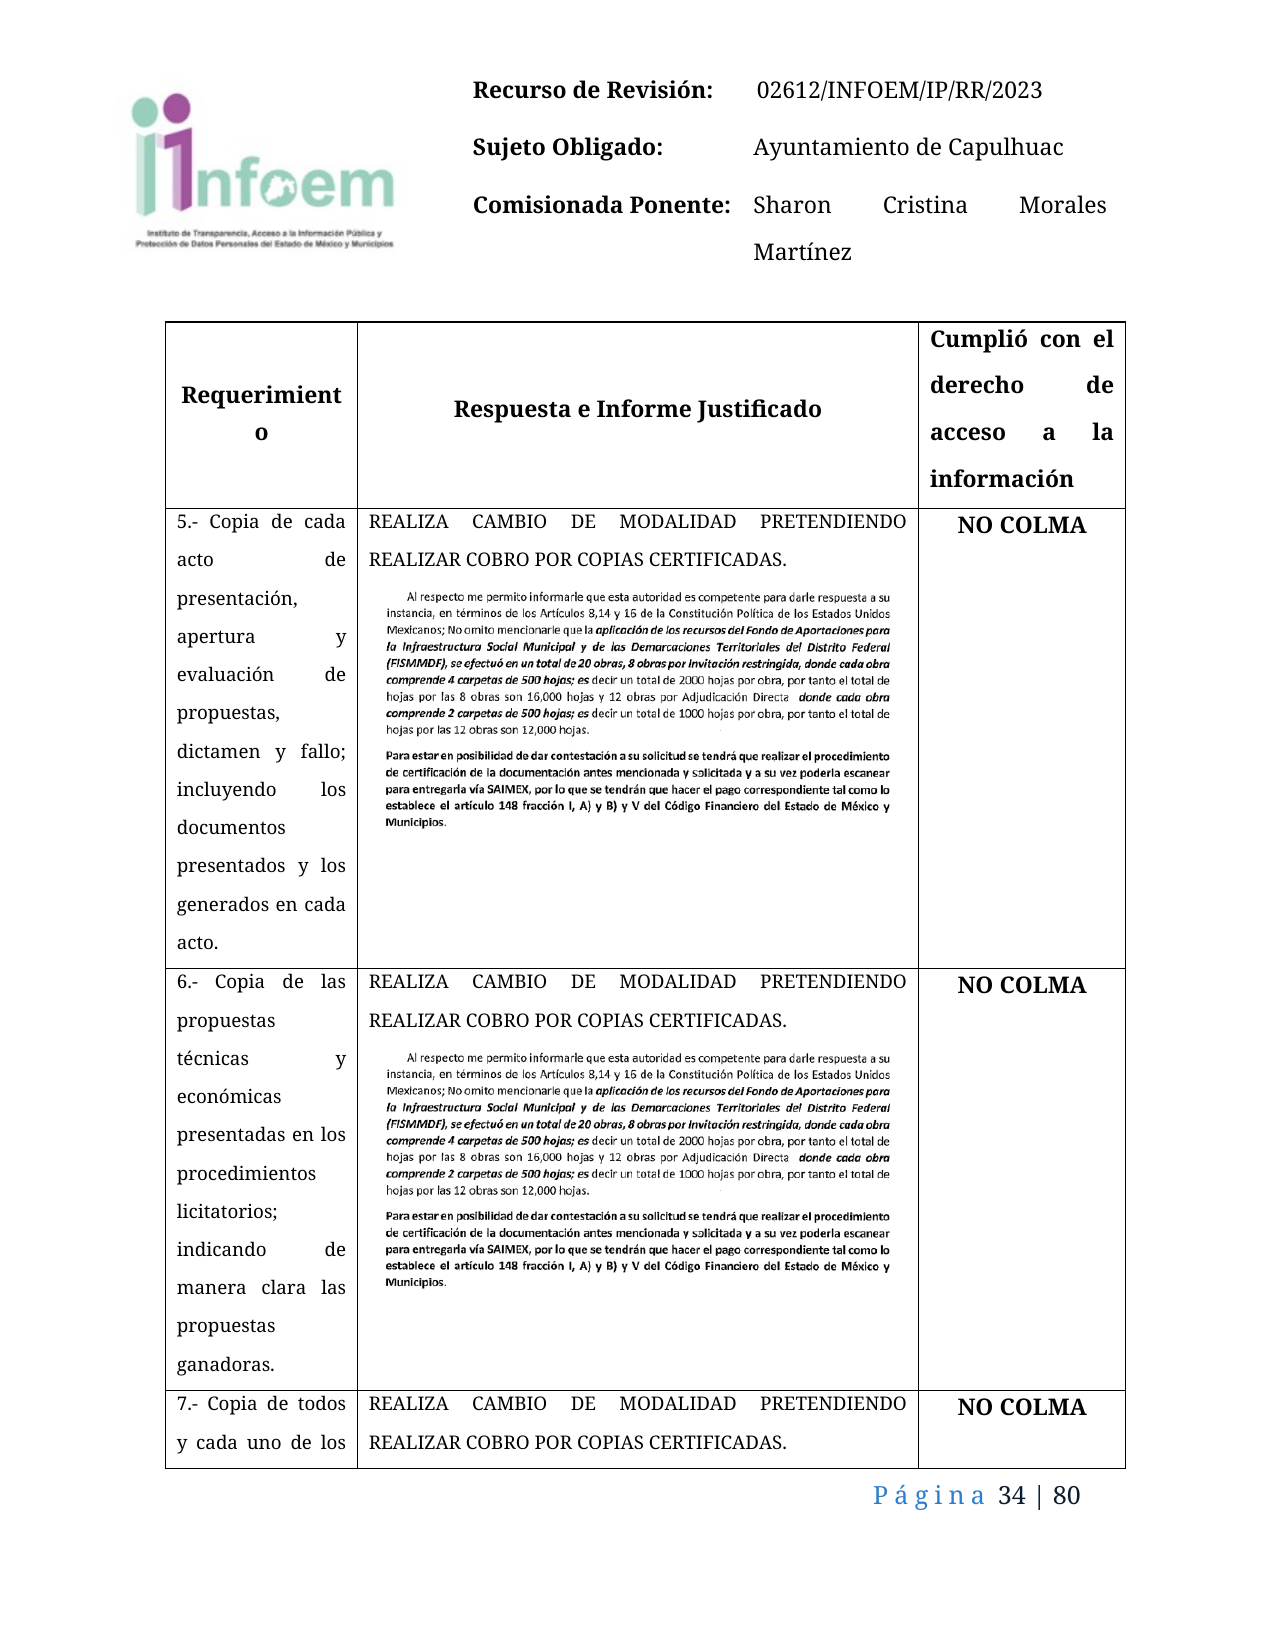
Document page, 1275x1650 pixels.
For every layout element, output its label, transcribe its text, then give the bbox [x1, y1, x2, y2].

table_header Cumplió con el derecho de acceso a la información [919, 323, 1125, 507]
picture [2, 29, 1275, 1650]
table_cell NO COLMA [919, 1391, 1125, 1468]
table_cell 5.- Copia de cada acto de presentación, apertura y evaluación de propuestas, dictamen y fallo; incluyendo los documentos presentados y los generados en cada acto. [166, 509, 357, 968]
table_header Requerimiento [166, 323, 357, 507]
table_cell 7.- Copia de todos y cada uno de los fallos emitidos. [166, 1391, 357, 1468]
table_cell REALIZA CAMBIO DE MODALIDAD PRETENDIENDO REALIZAR COBRO POR COPIAS CERTIFICADAS. [358, 969, 918, 1390]
table_cell REALIZA CAMBIO DE MODALIDAD PRETENDIENDO REALIZAR COBRO POR COPIAS CERTIFICADAS. [358, 1391, 918, 1468]
table_cell NO COLMA [919, 969, 1125, 1390]
table_cell REALIZA CAMBIO DE MODALIDAD PRETENDIENDO REALIZAR COBRO POR COPIAS CERTIFICADAS. [358, 509, 918, 968]
table_cell 6.- Copia de las propuestas técnicas y económicas presentadas en los procedimientos licitatorios; indicando de manera clara las propuestas ganadoras. [166, 969, 357, 1390]
table_header Respuesta e Informe Justificado [358, 323, 918, 507]
table_cell NO COLMA [919, 509, 1125, 968]
